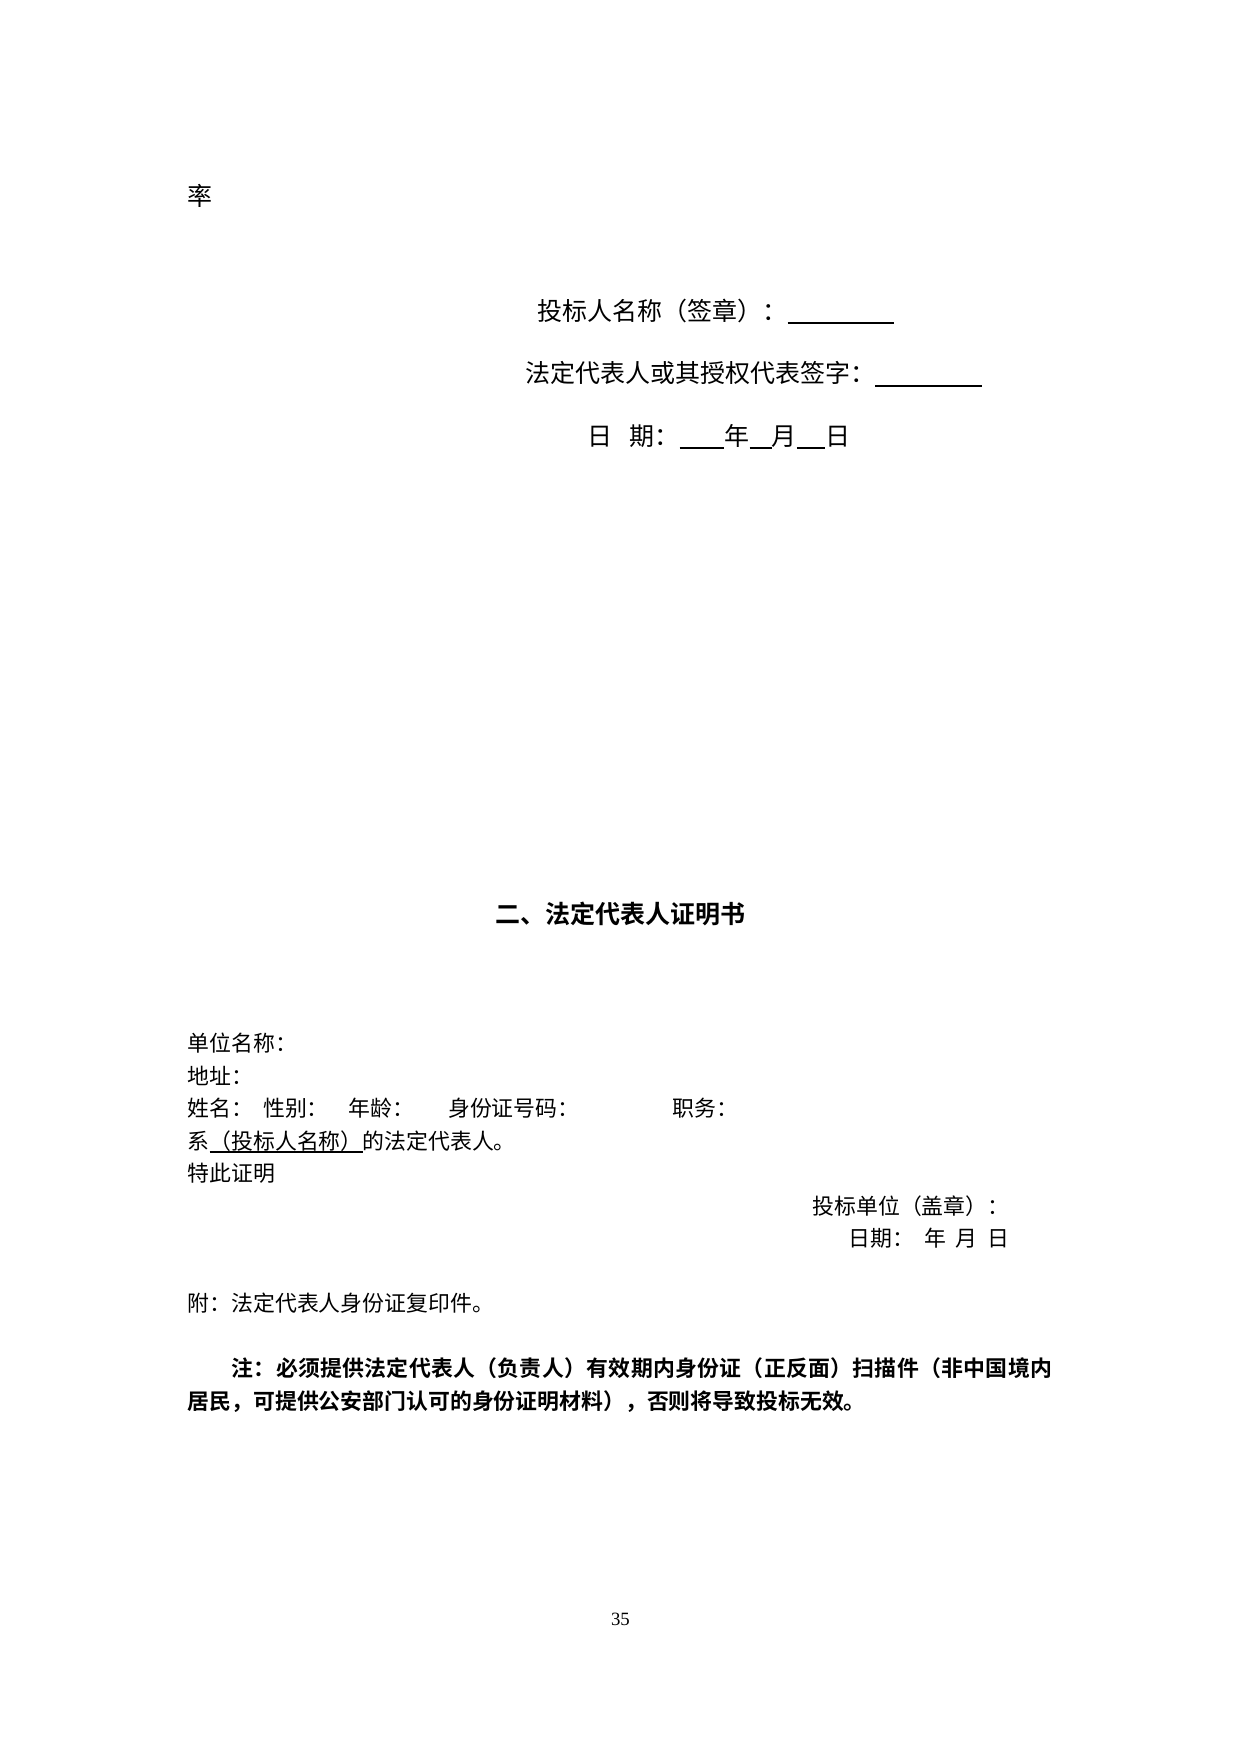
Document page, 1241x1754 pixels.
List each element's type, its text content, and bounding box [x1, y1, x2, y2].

text 特此证明 [187, 1156, 1053, 1188]
text 单位名称： [187, 1026, 1053, 1058]
text 投标单位（盖章）： [187, 1188, 1009, 1221]
text 日期： 年 月 日 [187, 1221, 1009, 1253]
text 系（投标人名称）的法定代表人。 [187, 1123, 1053, 1156]
text 注：必须提供法定代表人（负责人）有效期内身份证（正反面）扫描件（非中国境内居民，可提供公安部门认可的身份证明材料），否则将导致投标无效。 [187, 1351, 1053, 1416]
text 法定代表人或其授权代表签字： [187, 333, 1053, 395]
text 日 期： 年 月 日 [187, 395, 1053, 458]
text 投标人名称（签章）： [187, 270, 1053, 333]
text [187, 162, 1053, 227]
text 地址： [187, 1058, 1053, 1091]
text 二、法定代表人证明书 [187, 880, 1053, 945]
text 姓名： 性别： 年龄： 身份证号码： 职务： [187, 1091, 1053, 1123]
text 附：法定代表人身份证复印件。 [187, 1286, 1053, 1318]
